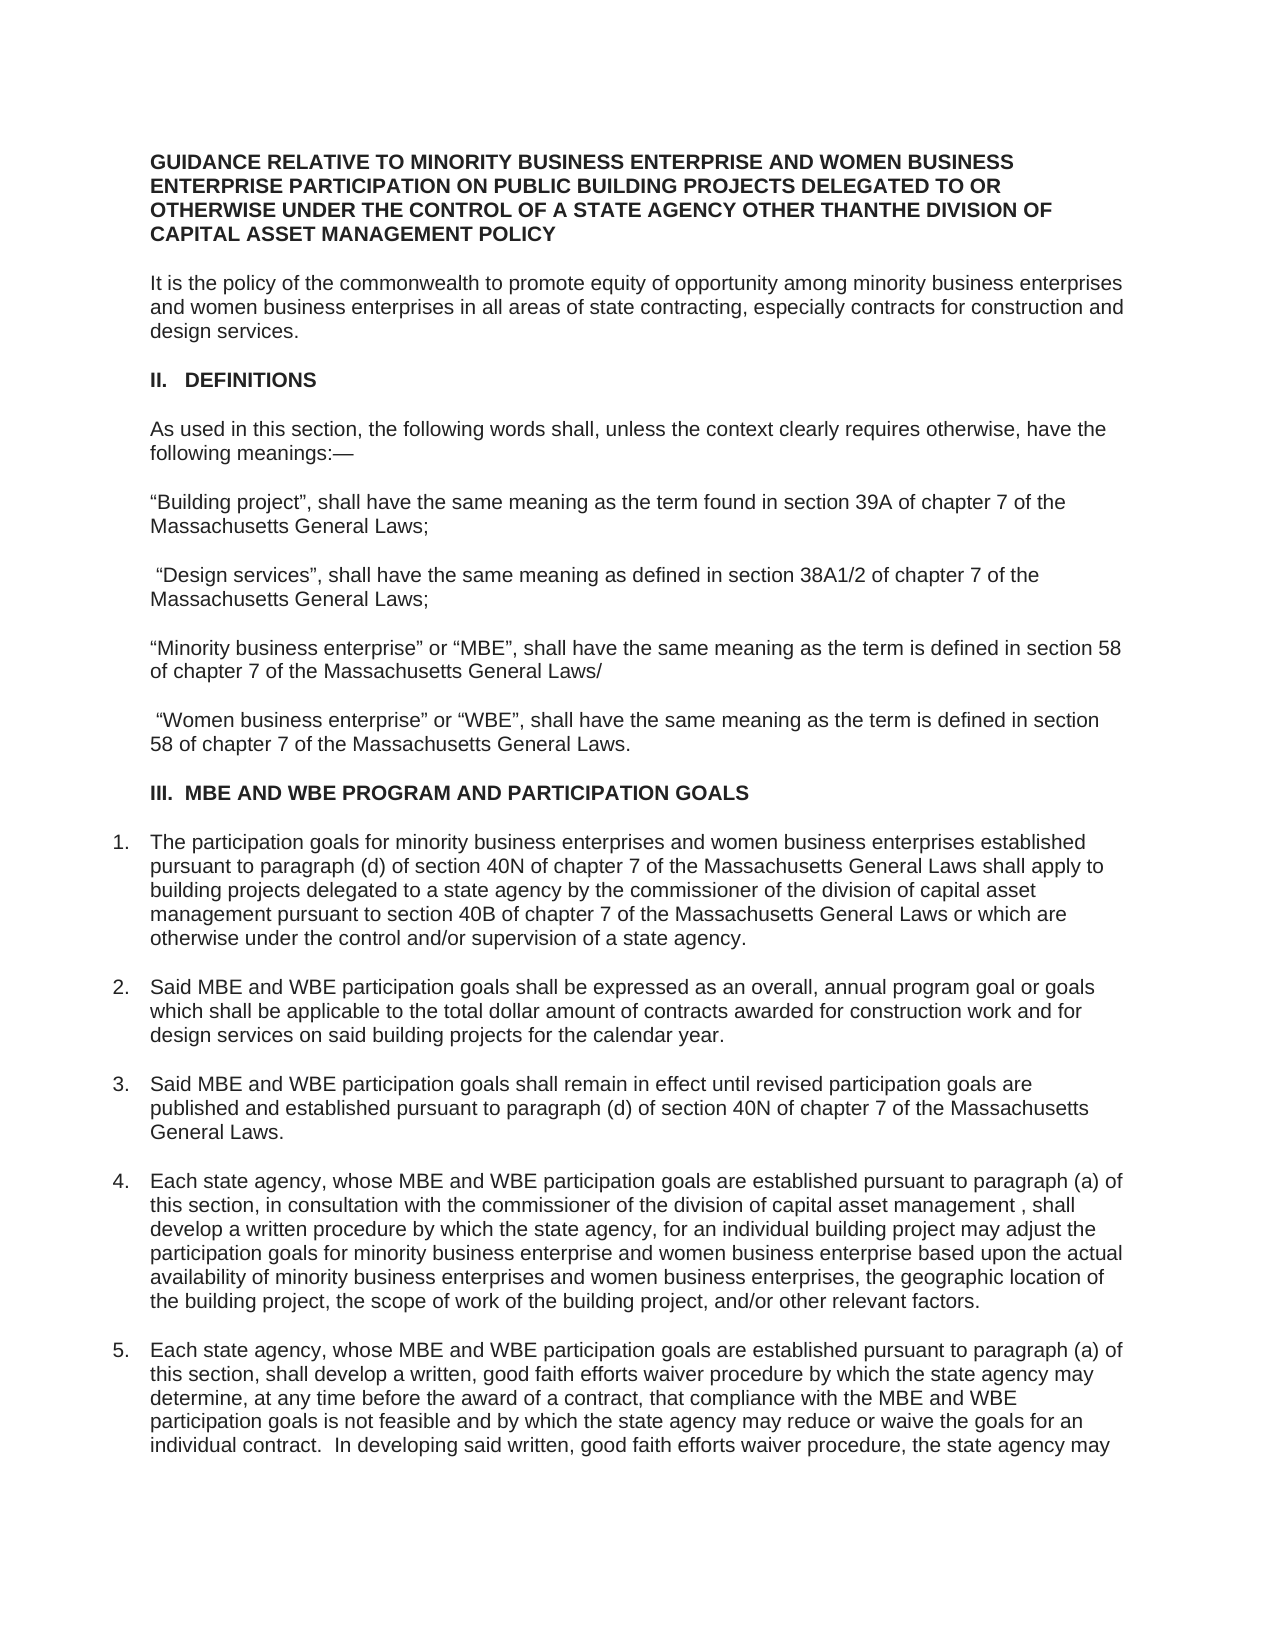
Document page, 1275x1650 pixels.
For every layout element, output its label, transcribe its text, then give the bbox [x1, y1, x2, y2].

text II. DEFINITIONS [150, 368, 1125, 392]
text “Building project”, shall have the same meaning as the term found in section 39A of chapter 7 of the Massachusetts General Laws; [150, 489, 1125, 537]
text “Women business enterprise” or “WBE”, shall have the same meaning as the term is defined in section 58 of chapter 7 of the Massachusetts General Laws. [150, 708, 1125, 756]
text It is the policy of the commonwealth to promote equity of opportunity among minority business enterprises and women business enterprises in all areas of state contracting, especially contracts for construction and design services. [150, 271, 1125, 343]
text “Minority business enterprise” or “MBE”, shall have the same meaning as the term is defined in section 58 of chapter 7 of the Massachusetts General Laws/ [150, 635, 1125, 683]
list Said MBE and WBE participation goals shall remain in effect until revised participation goals are published and established pursuant to paragraph (d) of section 40N of chapter 7 of the Massachusetts General Laws. [112, 1072, 1125, 1144]
text “Design services”, shall have the same meaning as defined in section 38A1/2 of chapter 7 of the Massachusetts General Laws; [150, 562, 1125, 610]
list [112, 1337, 1125, 1457]
list The participation goals for minority business enterprises and women business enterprises established pursuant to paragraph (d) of section 40N of chapter 7 of the Massachusetts General Laws shall apply to building projects delegated to a state agency by the commissioner of the division of capital asset management pursuant to section 40B of chapter 7 of the Massachusetts General Laws or which are otherwise under the control and/or supervision of a state agency. [112, 830, 1125, 950]
text As used in this section, the following words shall, unless the context clearly requires otherwise, have the following meanings:— [150, 417, 1125, 464]
text III. MBE AND WBE PROGRAM AND PARTICIPATION GOALS [150, 781, 1125, 805]
text GUIDANCE RELATIVE TO MINORITY BUSINESS ENTERPRISE AND WOMEN BUSINESS ENTERPRISE PARTICIPATION ON PUBLIC BUILDING PROJECTS DELEGATED TO OR OTHERWISE UNDER THE CONTROL OF A STATE AGENCY OTHER THANTHE DIVISION OF CAPITAL ASSET MANAGEMENT POLICY [150, 150, 1125, 246]
list Each state agency, whose MBE and WBE participation goals are established pursuant to paragraph (a) of this section, in consultation with the commissioner of the division of capital asset management , shall develop a written procedure by which the state agency, for an individual building project may adjust the participation goals for minority business enterprise and women business enterprise based upon the actual availability of minority business enterprises and women business enterprises, the geographic location of the building project, the scope of work of the building project, and/or other relevant factors. [112, 1169, 1125, 1312]
list Said MBE and WBE participation goals shall be expressed as an overall, annual program goal or goals which shall be applicable to the total dollar amount of contracts awarded for construction work and for design services on said building projects for the calendar year. [112, 975, 1125, 1047]
